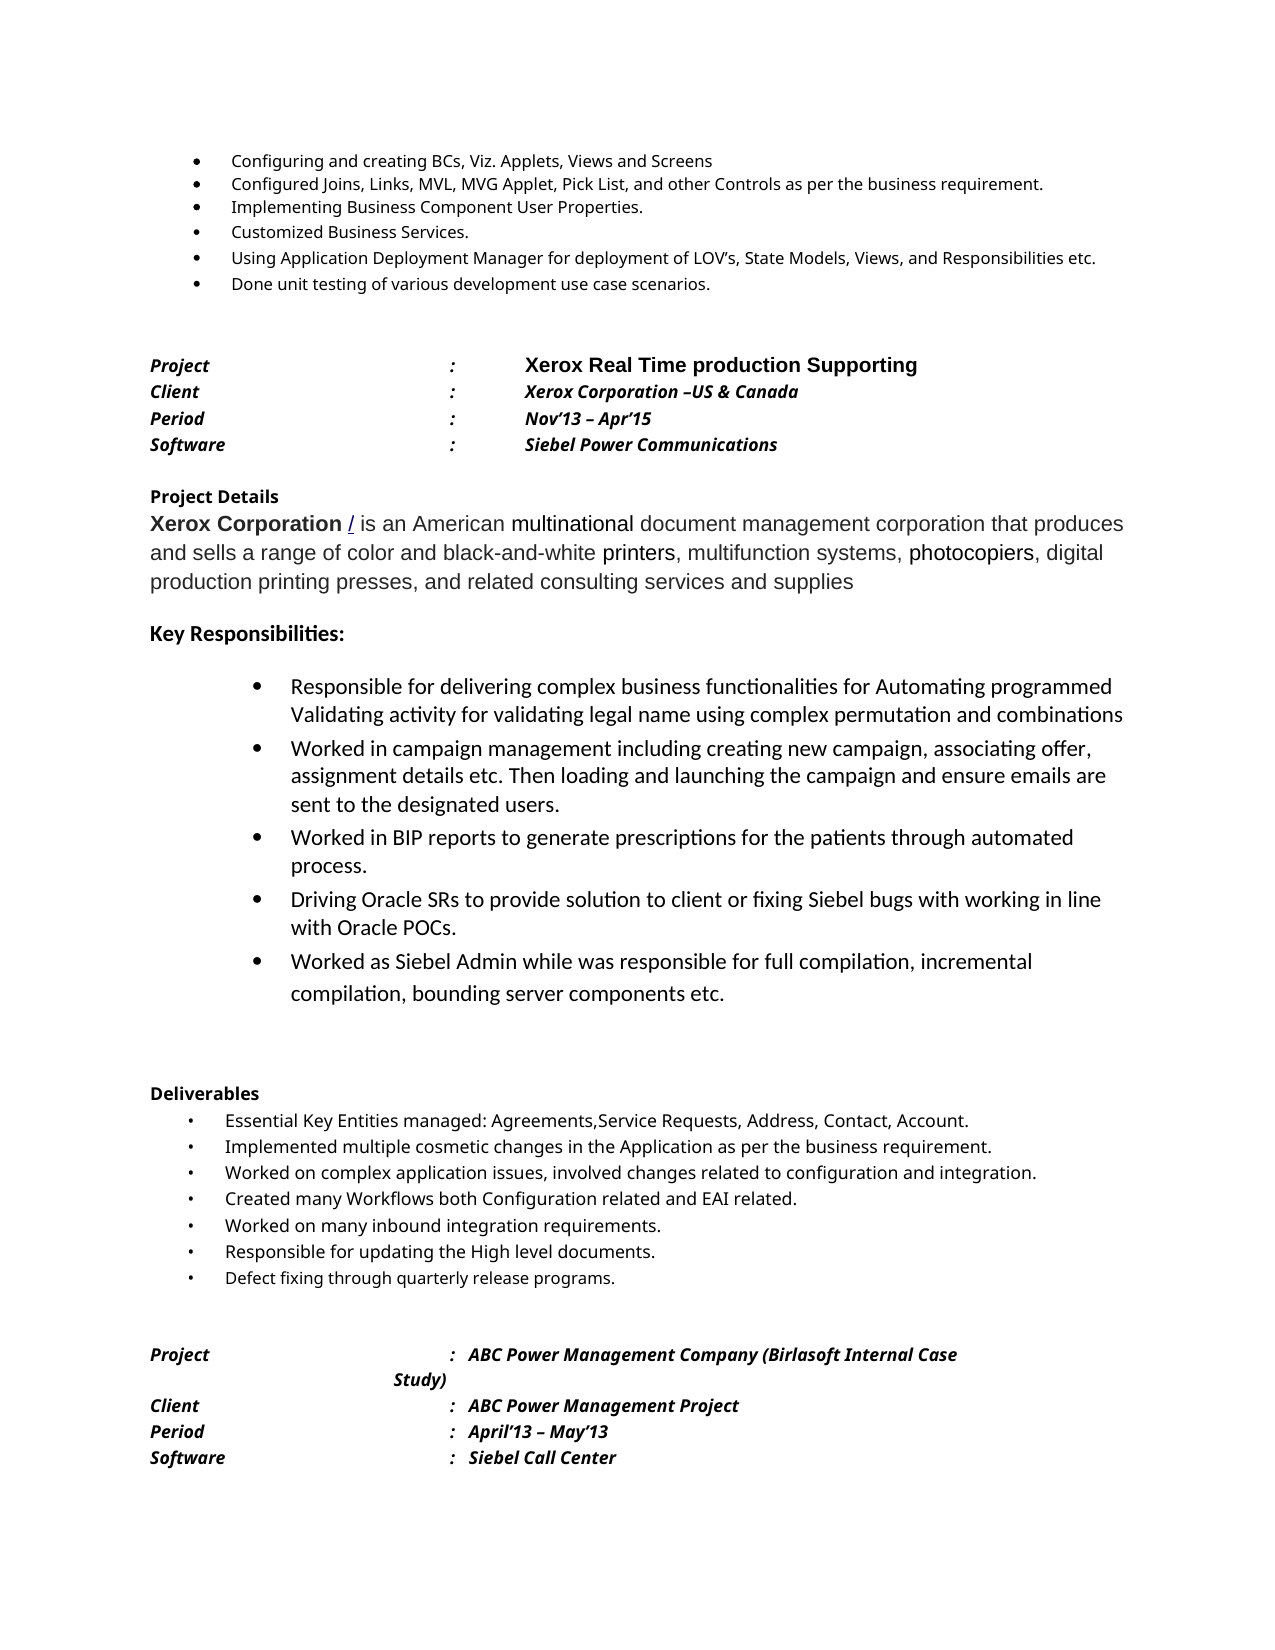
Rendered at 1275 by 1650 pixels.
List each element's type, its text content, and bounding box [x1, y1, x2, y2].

text Deliverables [150, 1082, 1125, 1106]
text Xerox Corporation / is an American multinational document management corporation that produces and sells a range of color and black-and-white printers, multifunction systems, photocopiers, digital production printing presses, and related consulting services and supplies [150, 511, 1125, 594]
list Worked on many inbound integration requirements. [187, 1213, 1125, 1237]
text Project Details [150, 485, 1125, 509]
text Responsible for delivering complex business functionalities for Automating programmed Validating activity for validating legal name using complex permutation and combinations [253, 672, 1125, 728]
list Configured Joins, Links, MVL, MVG Applet, Pick List, and other Controls as per the business requirement. [193, 173, 1125, 195]
text Worked in BIP reports to generate prescriptions for the patients through automated process. [253, 823, 1125, 879]
text Period : April’13 – May’13 [150, 1419, 1125, 1444]
list Responsible for updating the High level documents. [187, 1239, 1125, 1263]
text Driving Oracle SRs to provide solution to client or fixing Siebel bugs with working in line with Oracle POCs. [253, 885, 1125, 941]
list Defect fixing through quarterly release programs. [165, 1266, 1125, 1290]
list Configuring and creating BCs, Viz. Applets, Views and Screens [193, 150, 1125, 173]
text Project : ABC Power Management Company (Birlasoft Internal Case Study) [150, 1343, 1125, 1391]
text Client : ABC Power Management Project [150, 1393, 1125, 1417]
list Using Application Deployment Manager for deployment of LOV’s, State Models, Views, and Responsibilities etc. [193, 246, 1200, 269]
list Customized Business Services. [193, 220, 1200, 243]
text Period : Nov’13 – Apr’15 [150, 406, 1125, 430]
list Created many Workflows both Configuration related and EAI related. [187, 1187, 1125, 1211]
list Implementing Business Component User Properties. [193, 195, 1125, 218]
text Worked in campaign management including creating new campaign, associating offer, assignment details etc. Then loading and launching the campaign and ensure emails are sent to the designated users. [253, 734, 1125, 818]
list Done unit testing of various development use case scenarios. [193, 272, 1200, 295]
text Client : Xerox Corporation –US & Canada [150, 380, 1125, 404]
list Essential Key Entities managed: Agreements,Service Requests, Address, Contact, Account. [187, 1108, 1125, 1132]
text Key Responsibilities: [150, 619, 1125, 647]
text Project : Xerox Real Time production Supporting [150, 353, 1125, 378]
text Software : Siebel Call Center [150, 1446, 1125, 1470]
text Worked as Siebel Admin while was responsible for full compilation, incremental compilation, bounding server components etc. [253, 947, 1125, 1007]
text Software : Siebel Power Communications [150, 432, 1125, 456]
list Implemented multiple cosmetic changes in the Application as per the business requirement. [187, 1134, 1125, 1158]
list Worked on complex application issues, involved changes related to configuration and integration. [187, 1161, 1125, 1185]
